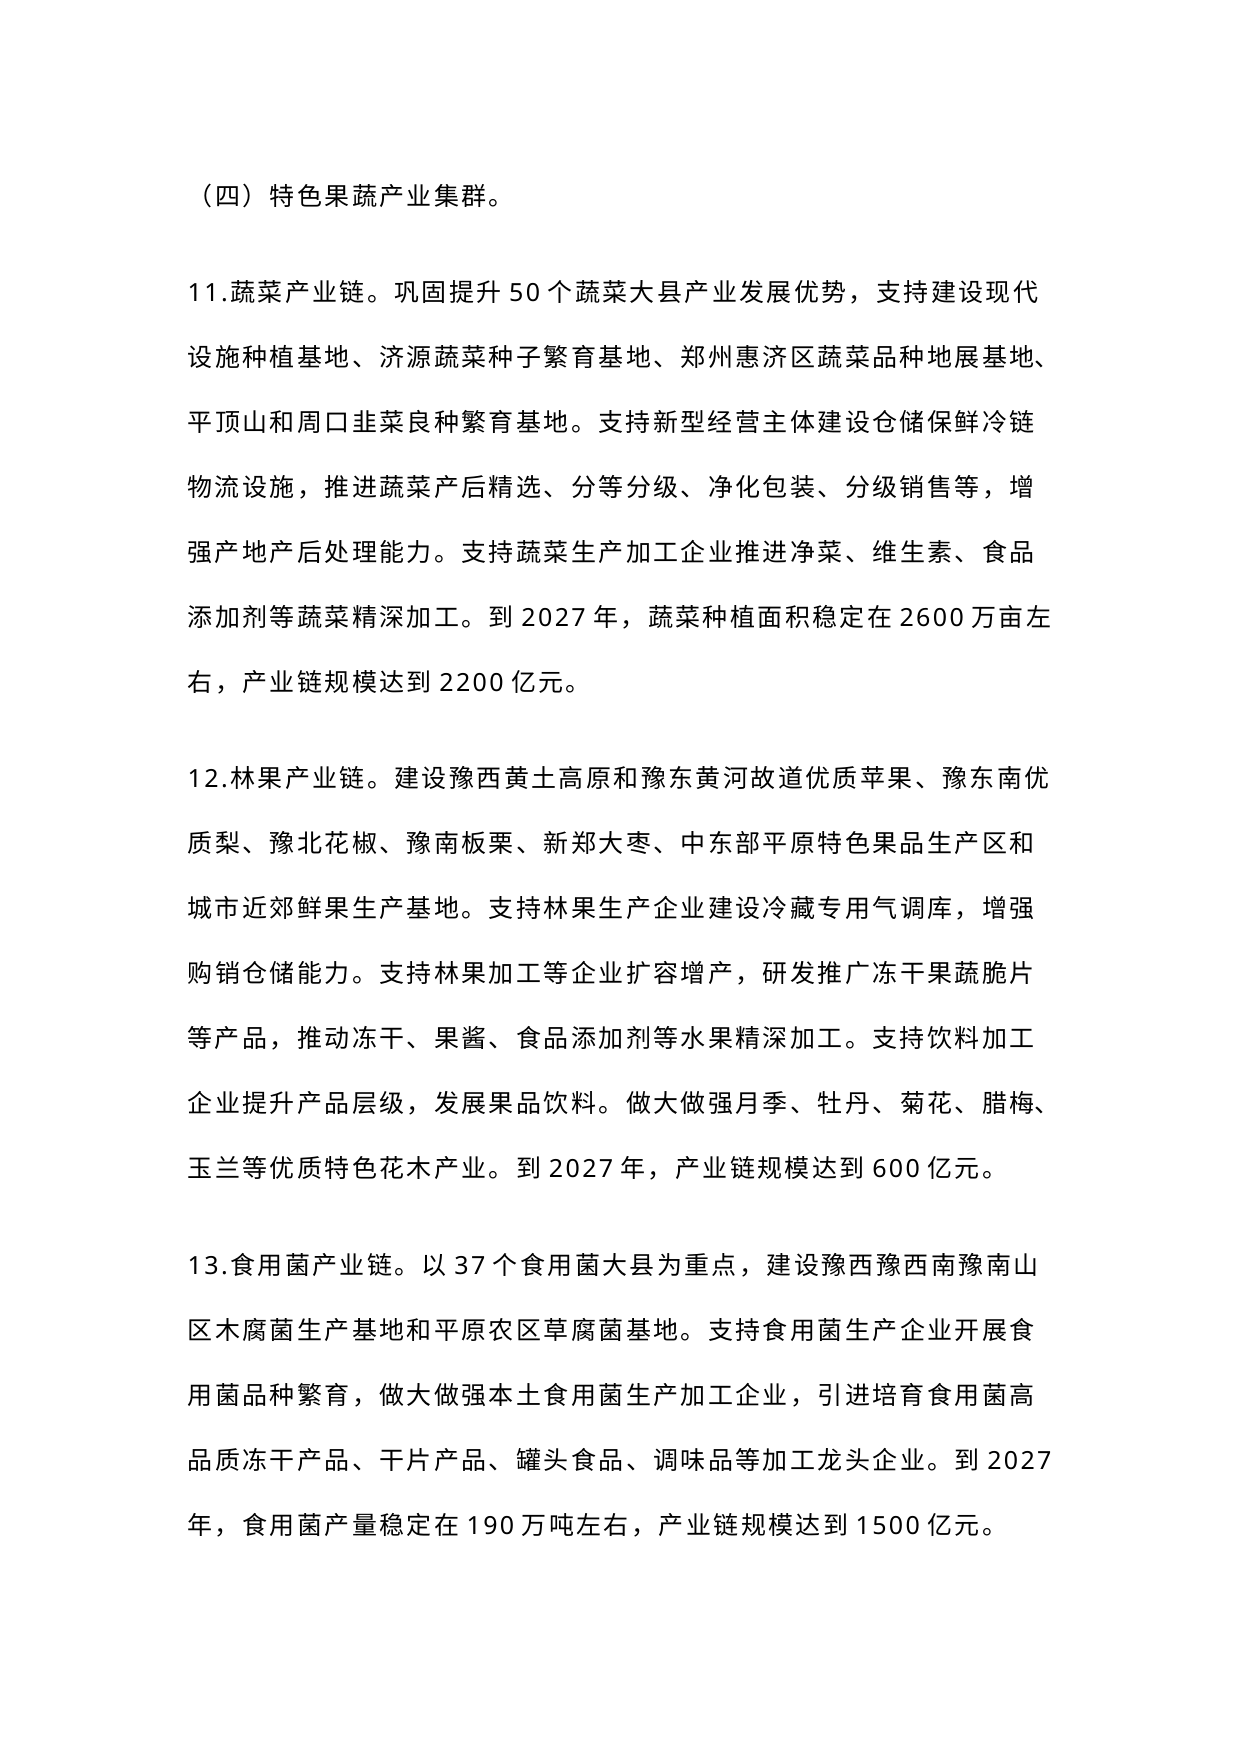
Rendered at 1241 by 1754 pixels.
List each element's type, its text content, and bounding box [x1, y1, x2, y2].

text 13.食用菌产业链。以37个食用菌大县为重点，建设豫西豫西南豫南山区木腐菌生产基地和平原农区草腐菌基地。支持食用菌生产企业开展食用菌品种繁育，做大做强本土食用菌生产加工企业，引进培育食用菌高品质冻干产品、干片产品、罐头食品、调味品等加工龙头企业。到2027年，食用菌产量稳定在190万吨左右，产业链规模达到1500亿元。 [187, 1231, 1053, 1556]
text 11.蔬菜产业链。巩固提升50个蔬菜大县产业发展优势，支持建设现代设施种植基地、济源蔬菜种子繁育基地、郑州惠济区蔬菜品种地展基地、平顶山和周口韭菜良种繁育基地。支持新型经营主体建设仓储保鲜冷链物流设施，推进蔬菜产后精选、分等分级、净化包装、分级销售等，增强产地产后处理能力。支持蔬菜生产加工企业推进净菜、维生素、食品添加剂等蔬菜精深加工。到2027年，蔬菜种植面积稳定在2600万亩左右，产业链规模达到2200亿元。 [187, 258, 1053, 713]
text 12.林果产业链。建设豫西黄土高原和豫东黄河故道优质苹果、豫东南优质梨、豫北花椒、豫南板栗、新郑大枣、中东部平原特色果品生产区和城市近郊鲜果生产基地。支持林果生产企业建设冷藏专用气调库，增强购销仓储能力。支持林果加工等企业扩容增产，研发推广冻干果蔬脆片等产品，推动冻干、果酱、食品添加剂等水果精深加工。支持饮料加工企业提升产品层级，发展果品饮料。做大做强月季、牡丹、菊花、腊梅、玉兰等优质特色花木产业。到2027年，产业链规模达到600亿元。 [187, 744, 1053, 1199]
text （四）特色果蔬产业集群。 [187, 162, 1053, 227]
